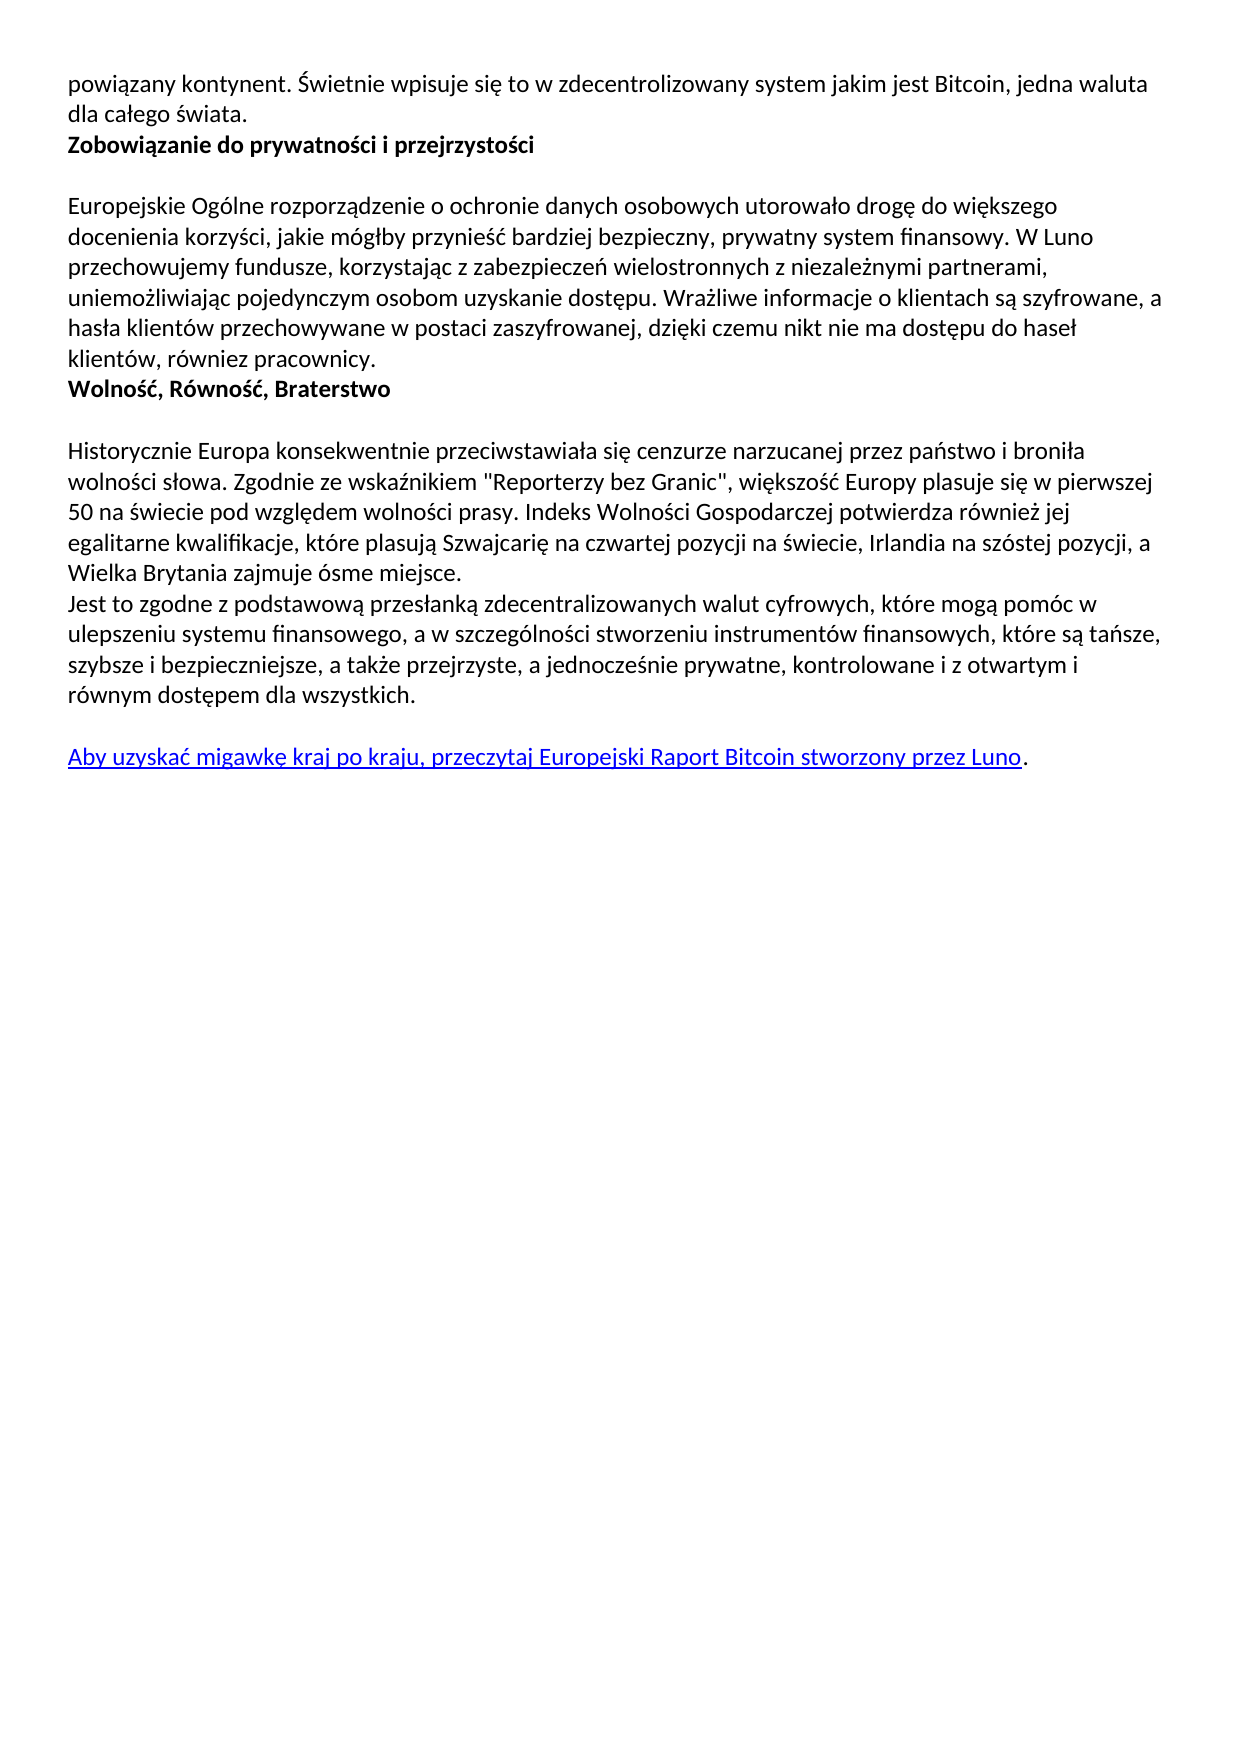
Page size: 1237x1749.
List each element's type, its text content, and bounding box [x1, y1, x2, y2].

text Wolność, Równość, Braterstwo [68, 374, 1169, 404]
text Historycznie Europa konsekwentnie przeciwstawiała się cenzurze narzucanej przez państwo i broniła wolności słowa. Zgodnie ze wskaźnikiem "Reporterzy bez Granic", większość Europy plasuje się w pierwszej 50 na świecie pod względem wolności prasy. Indeks Wolności Gospodarczej potwierdza również jej egalitarne kwalifikacje, które plasują Szwajcarię na czwartej pozycji na świecie, Irlandia na szóstej pozycji, a Wielka Brytania zajmuje ósme miejsce. [68, 435, 1169, 588]
text Aby uzyskać migawkę kraj po kraju, przeczytaj Europejski Raport Bitcoin stworzony przez Luno. [68, 741, 1169, 772]
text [68, 68, 1169, 129]
text Jest to zgodne z podstawową przesłanką zdecentralizowanych walut cyfrowych, które mogą pomóc w ulepszeniu systemu finansowego, a w szczególności stworzeniu instrumentów finansowych, które są tańsze, szybsze i bezpieczniejsze, a także przejrzyste, a jednocześnie prywatne, kontrolowane i z otwartym i równym dostępem dla wszystkich. [68, 588, 1169, 710]
text Zobowiązanie do prywatności i przejrzystości [68, 129, 1169, 159]
text Europejskie Ogólne rozporządzenie o ochronie danych osobowych utorowało drogę do większego docenienia korzyści, jakie mógłby przynieść bardziej bezpieczny, prywatny system finansowy. W Luno przechowujemy fundusze, korzystając z zabezpieczeń wielostronnych z niezależnymi partnerami, uniemożliwiając pojedynczym osobom uzyskanie dostępu. Wrażliwe informacje o klientach są szyfrowane, a hasła klientów przechowywane w postaci zaszyfrowanej, dzięki czemu nikt nie ma dostępu do haseł klientów, równiez pracownicy. [68, 191, 1169, 374]
